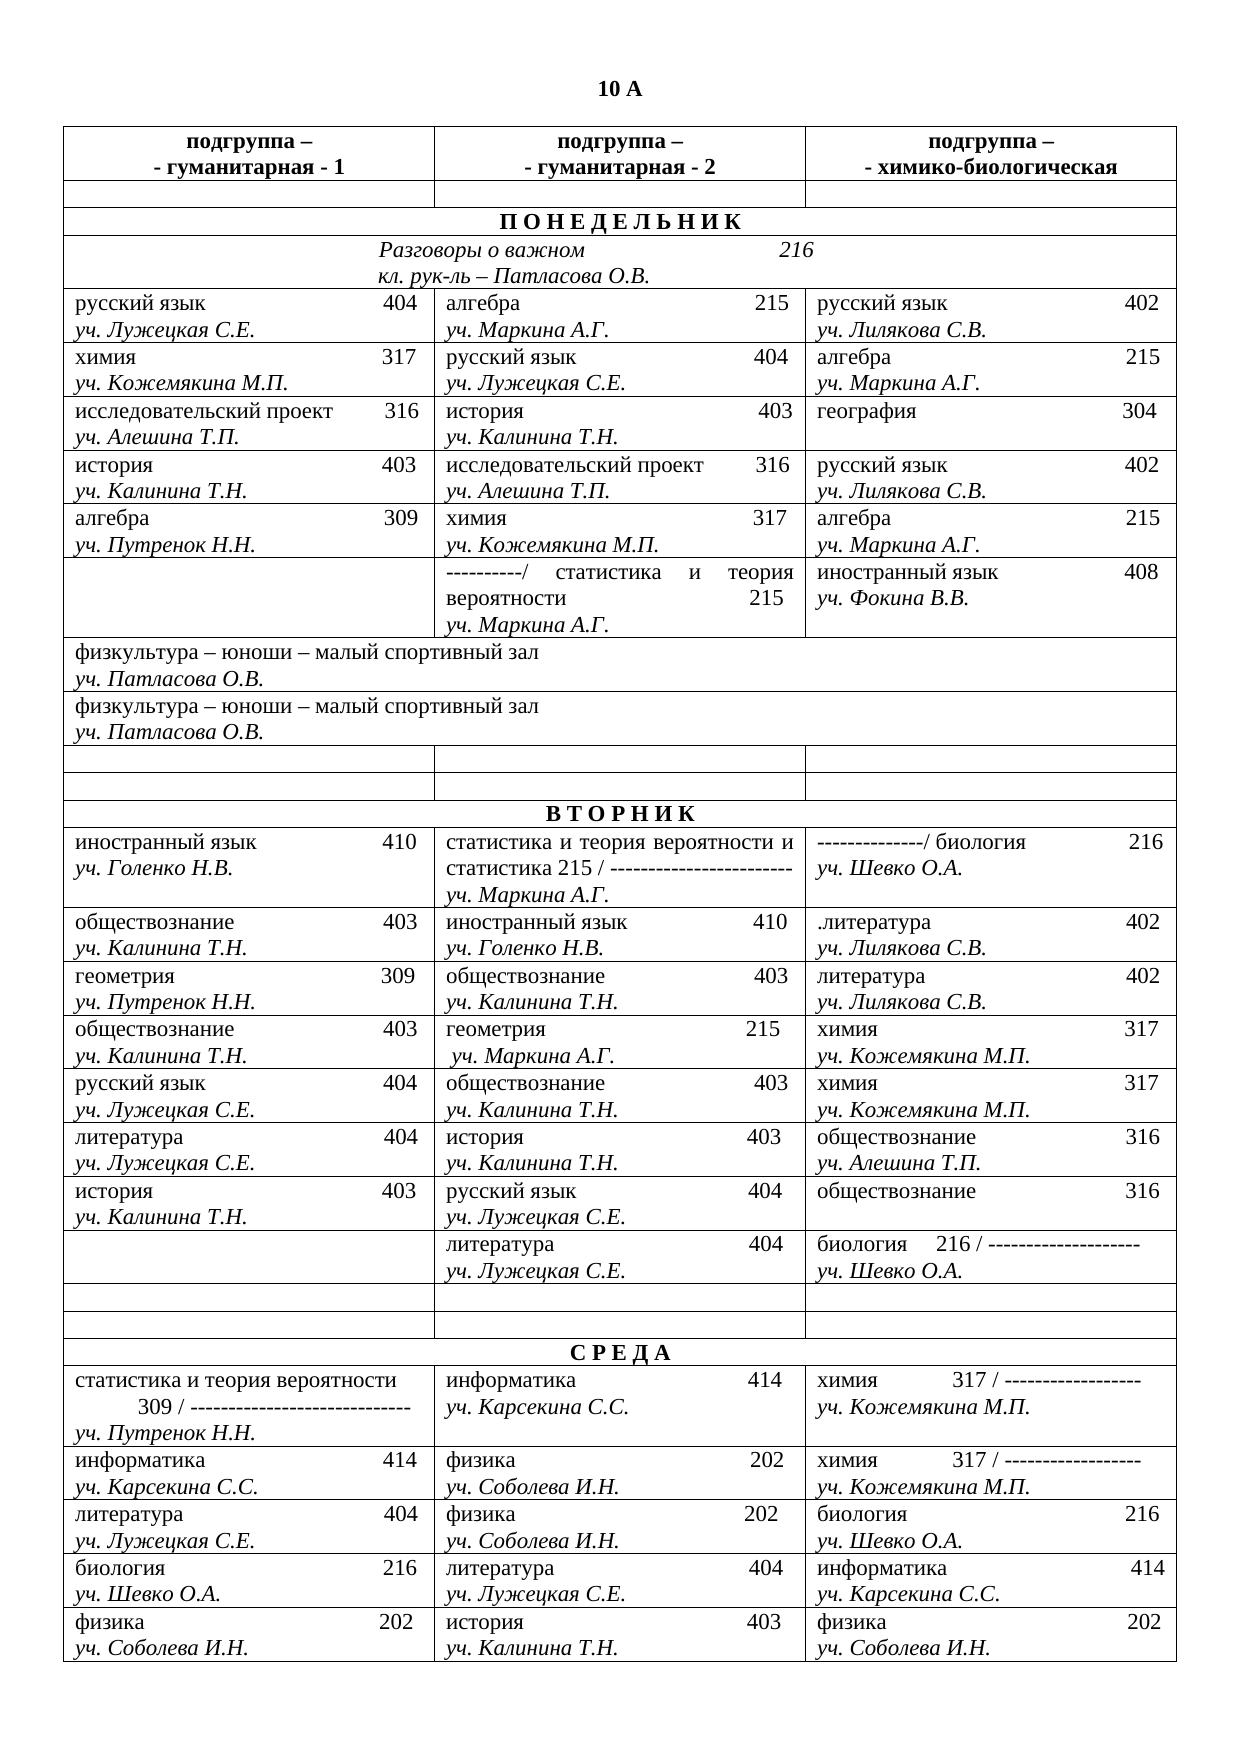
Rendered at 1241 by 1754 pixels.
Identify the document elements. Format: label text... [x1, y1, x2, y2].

table_cell история 403 уч. Калинина Т.Н. [64, 1177, 434, 1229]
table_cell химия 317 уч. Кожемякина М.П. [64, 343, 434, 396]
table_cell информатика 414 уч. Карсекина С.С. [435, 1366, 805, 1446]
table_cell [435, 773, 805, 799]
table_cell русский язык 404 уч. Лужецкая С.Е. [435, 343, 805, 396]
table_cell [806, 1312, 1176, 1338]
table_cell [435, 181, 805, 207]
table_cell алгебра 215 уч. Маркина А.Г. [435, 289, 805, 342]
table_cell физика 202 уч. Соболева И.Н. [435, 1447, 805, 1499]
table_cell физкультура – юноши – малый спортивный зал уч. Патласова О.В. [64, 692, 1176, 745]
table_cell алгебра 215 уч. Маркина А.Г. [806, 504, 1176, 557]
table_cell Разговоры о важном 216 кл. рук-ль – Патласова О.В. [64, 236, 1176, 288]
table_cell геометрия 215 уч. Маркина А.Г. [435, 1016, 805, 1068]
table_cell [806, 746, 1176, 772]
table_cell химия 317 уч. Кожемякина М.П. [435, 504, 805, 557]
table_cell литература 404 уч. Лужецкая С.Е. [64, 1123, 434, 1176]
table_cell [64, 1608, 434, 1661]
table_cell русский язык 402 уч. Лилякова С.В. [806, 289, 1176, 342]
table_cell биология 216 / -------------------- уч. Шевко О.А. [806, 1231, 1176, 1283]
table_cell литература 404 уч. Лужецкая С.Е. [435, 1554, 805, 1607]
table_cell обществознание 316 [806, 1177, 1176, 1229]
table_cell физкультура – юноши – малый спортивный зал уч. Патласова О.В. [64, 638, 1176, 691]
table_header подгруппа – - гуманитарная - 2 [435, 127, 805, 180]
table_cell литература 404 уч. Лужецкая С.Е. [64, 1500, 434, 1553]
table_cell литература 404 уч. Лужецкая С.Е. [435, 1231, 805, 1283]
table_cell иностранный язык 410 уч. Голенко Н.В. [64, 828, 434, 907]
table_cell обществознание 403 уч. Калинина Т.Н. [64, 1016, 434, 1068]
table_cell геометрия 309 уч. Путренок Н.Н. [64, 962, 434, 1014]
table_header подгруппа – - химико-биологическая [806, 127, 1176, 180]
table_cell статистика и теория вероятности 309 / ----------------------------- уч. Путренок Н.Н. [64, 1366, 434, 1446]
table_cell [806, 773, 1176, 799]
table_cell обществознание 316 уч. Алешина Т.П. [806, 1123, 1176, 1176]
table_cell история 403 уч. Калинина Т.Н. [435, 397, 805, 449]
table_cell биология 216 уч. Шевко О.А. [806, 1500, 1176, 1553]
table_cell [64, 558, 434, 637]
table_cell история 403 уч. Калинина Т.Н. [64, 451, 434, 503]
table_cell --------------/ биология 216 уч. Шевко О.А. [806, 828, 1176, 907]
table_cell [64, 746, 434, 772]
table_cell обществознание 403 уч. Калинина Т.Н. [435, 1069, 805, 1122]
table_cell обществознание 403 уч. Калинина Т.Н. [64, 908, 434, 961]
table_cell .литература 402 уч. Лилякова С.В. [806, 908, 1176, 961]
table_cell П О Н Е Д Е Л Ь Н И К [64, 208, 1176, 234]
table_cell алгебра 309 уч. Путренок Н.Н. [64, 504, 434, 557]
table_cell обществознание 403 уч. Калинина Т.Н. [435, 962, 805, 1014]
text 10 А [75, 75, 1165, 101]
table_cell [64, 1284, 434, 1311]
table_cell литература 402 уч. Лилякова С.В. [806, 962, 1176, 1014]
table_cell [435, 1312, 805, 1338]
table_cell алгебра 215 уч. Маркина А.Г. [806, 343, 1176, 396]
table_cell статистика и теория вероятности и статистика 215 / ------------------------ уч. Маркина А.Г. [435, 828, 805, 907]
table_cell химия 317 уч. Кожемякина М.П. [806, 1069, 1176, 1122]
table_cell ----------/ статистика и теория вероятности 215 уч. Маркина А.Г. [435, 558, 805, 637]
table_cell иностранный язык 410 уч. Голенко Н.В. [435, 908, 805, 961]
table_cell русский язык 404 уч. Лужецкая С.Е. [64, 1069, 434, 1122]
table_cell русский язык 404 уч. Лужецкая С.Е. [435, 1177, 805, 1229]
table_cell физика 202 уч. Соболева И.Н. [435, 1500, 805, 1553]
table_cell [806, 1284, 1176, 1311]
table_cell В Т О Р Н И К [64, 801, 1176, 827]
table_cell биология 216 уч. Шевко О.А. [64, 1554, 434, 1607]
table_cell химия 317 уч. Кожемякина М.П. [806, 1016, 1176, 1068]
table_cell география 304 [806, 397, 1176, 449]
table_cell химия 317 / ------------------ уч. Кожемякина М.П. [806, 1447, 1176, 1499]
table_cell [64, 181, 434, 207]
table_cell иностранный язык 408 уч. Фокина В.В. [806, 558, 1176, 637]
table_cell С Р Е Д А [64, 1339, 1176, 1365]
table_cell [806, 181, 1176, 207]
table_cell информатика 414 уч. Карсекина С.С. [806, 1554, 1176, 1607]
table_cell русский язык 404 уч. Лужецкая С.Е. [64, 289, 434, 342]
table_cell [64, 1231, 434, 1283]
table_cell исследовательский проект 316 уч. Алешина Т.П. [435, 451, 805, 503]
table_cell история 403 уч. Калинина Т.Н. [435, 1123, 805, 1176]
table_cell [435, 1284, 805, 1311]
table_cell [806, 1608, 1176, 1661]
table_cell химия 317 / ------------------ уч. Кожемякина М.П. [806, 1366, 1176, 1446]
table_cell [64, 773, 434, 799]
table_cell исследовательский проект 316 уч. Алешина Т.П. [64, 397, 434, 449]
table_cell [435, 1608, 805, 1661]
table_cell [435, 746, 805, 772]
table_cell информатика 414 уч. Карсекина С.С. [64, 1447, 434, 1499]
table_cell русский язык 402 уч. Лилякова С.В. [806, 451, 1176, 503]
table_cell [64, 1312, 434, 1338]
table_header подгруппа – - гуманитарная - 1 [64, 127, 434, 180]
